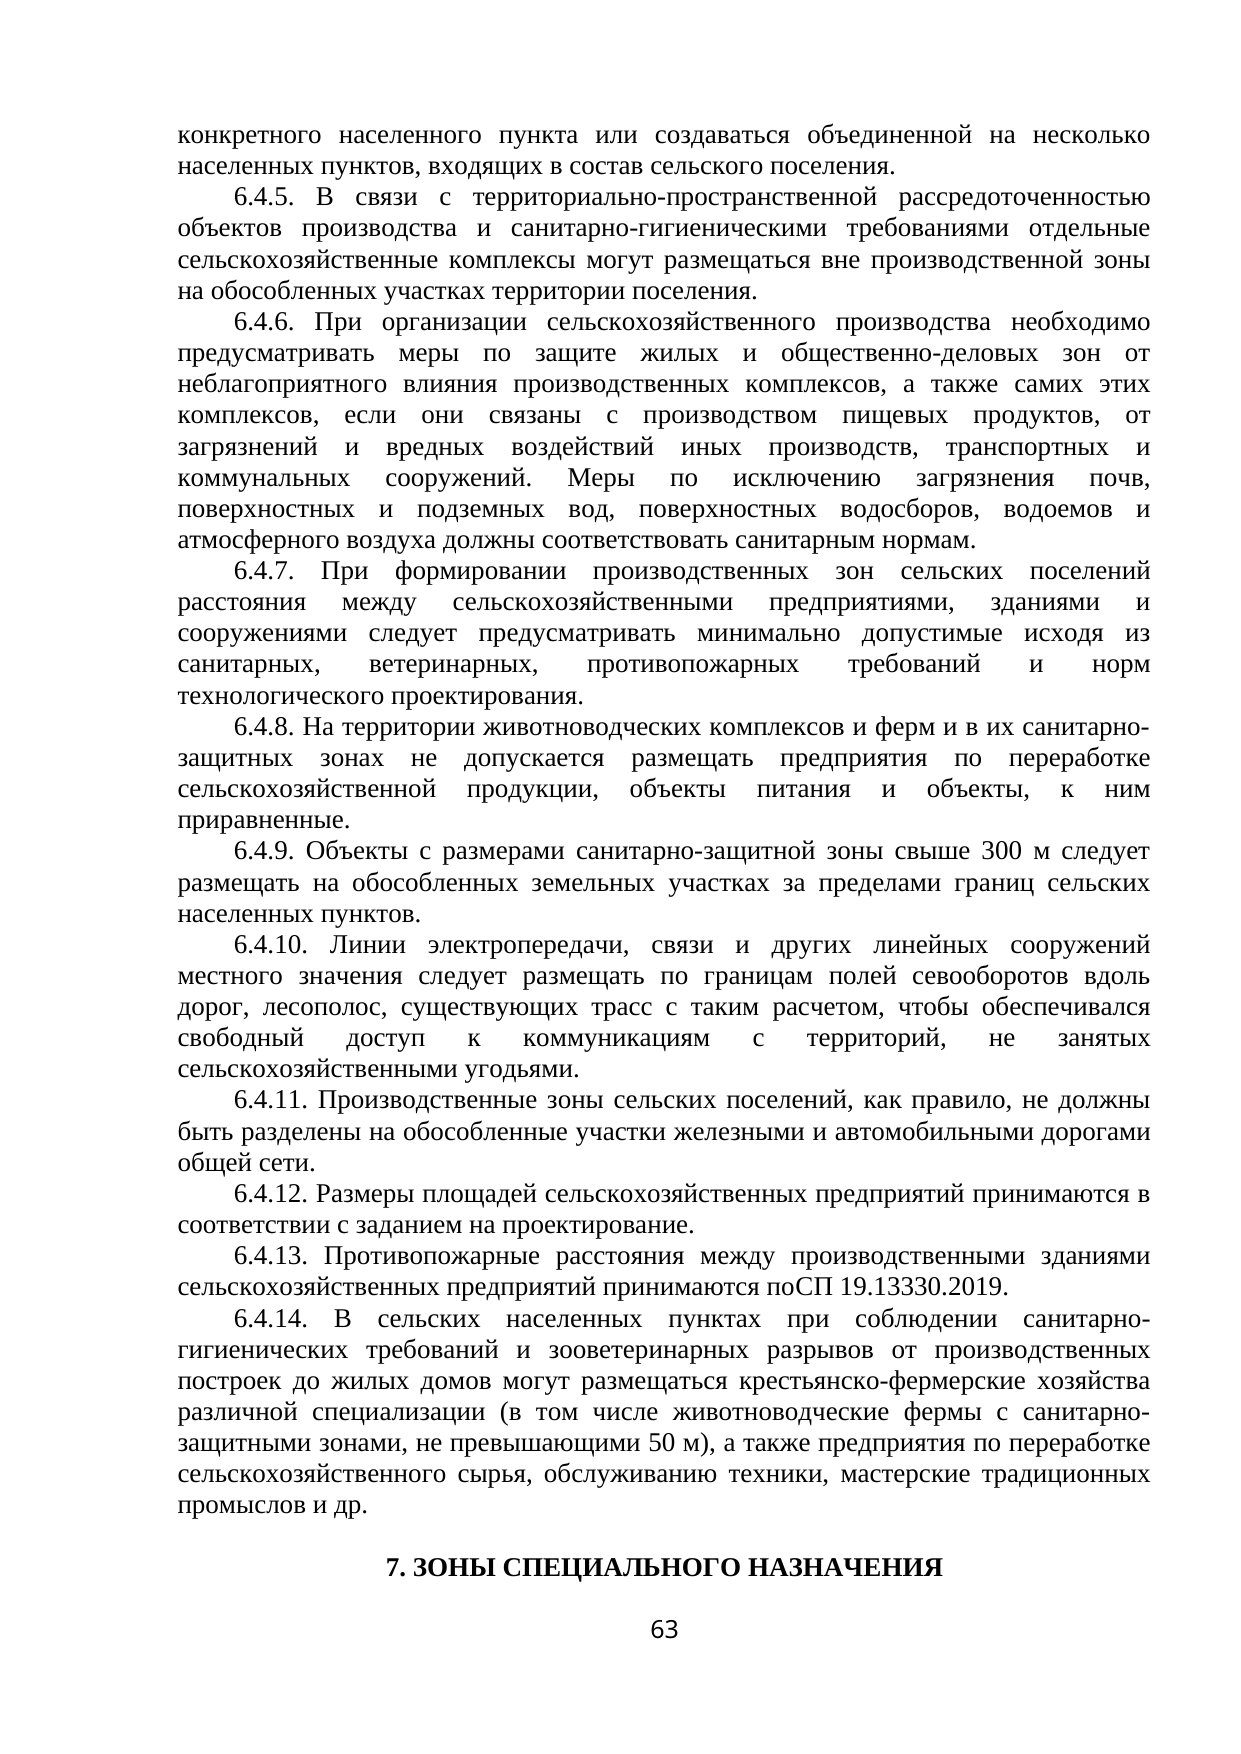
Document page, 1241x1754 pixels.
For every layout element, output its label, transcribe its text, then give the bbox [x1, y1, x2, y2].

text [177, 118, 1152, 180]
text 6.4.5. В связи с территориально-пространственной рассредоточенностью объектов производства и санитарно-гигиеническими требованиями отдельные сельскохозяйственные комплексы могут размещаться вне производственной зоны на обособленных участках территории поселения. [177, 180, 1152, 305]
text 6.4.6. При организации сельскохозяйственного производства необходимо предусматривать меры по защите жилых и общественно-деловых зон от неблагоприятного влияния производственных комплексов, а также самих этих комплексов, если они связаны с производством пищевых продуктов, от загрязнений и вредных воздействий иных производств, транспортных и коммунальных сооружений. Меры по исключению загрязнения почв, поверхностных и подземных вод, поверхностных водосборов, водоемов и атмосферного воздуха должны соответствовать санитарным нормам. [177, 305, 1152, 554]
text 6.4.12. Размеры площадей сельскохозяйственных предприятий принимаются в соответствии с заданием на проектирование. [177, 1177, 1152, 1239]
text 6.4.13. Противопожарные расстояния между производственными зданиями сельскохозяйственных предприятий принимаются поСП 19.13330.2019. [177, 1239, 1152, 1302]
text 6.4.14. В сельских населенных пунктах при соблюдении санитарно-гигиенических требований и зооветеринарных разрывов от производственных построек до жилых домов могут размещаться крестьянско-фермерские хозяйства различной специализации (в том числе животноводческие фермы с санитарно-защитными зонами, не превышающими 50 м), а также предприятия по переработке сельскохозяйственного сырья, обслуживанию техники, мастерские традиционных промыслов и др. [177, 1302, 1152, 1520]
text 7. ЗОНЫ СПЕЦИАЛЬНОГО НАЗНАЧЕНИЯ [177, 1551, 1152, 1582]
text 6.4.11. Производственные зоны сельских поселений, как правило, не должны быть разделены на обособленные участки железными и автомобильными дорогами общей сети. [177, 1084, 1152, 1177]
text 6.4.9. Объекты с размерами санитарно-защитной зоны свыше 300 м следует размещать на обособленных земельных участках за пределами границ сельских населенных пунктов. [177, 834, 1152, 928]
text 6.4.7. При формировании производственных зон сельских поселений расстояния между сельскохозяйственными предприятиями, зданиями и сооружениями следует предусматривать минимально допустимые исходя из санитарных, ветеринарных, противопожарных требований и норм технологического проектирования. [177, 554, 1152, 710]
text 6.4.8. На территории животноводческих комплексов и ферм и в их санитарно-защитных зонах не допускается размещать предприятия по переработке сельскохозяйственной продукции, объекты питания и объекты, к ним приравненные. [177, 710, 1152, 834]
text 6.4.10. Линии электропередачи, связи и других линейных сооружений местного значения следует размещать по границам полей севооборотов вдоль дорог, лесополос, существующих трасс с таким расчетом, чтобы обеспечивался свободный доступ к коммуникациям с территорий, не занятых сельскохозяйственными угодьями. [177, 928, 1152, 1084]
